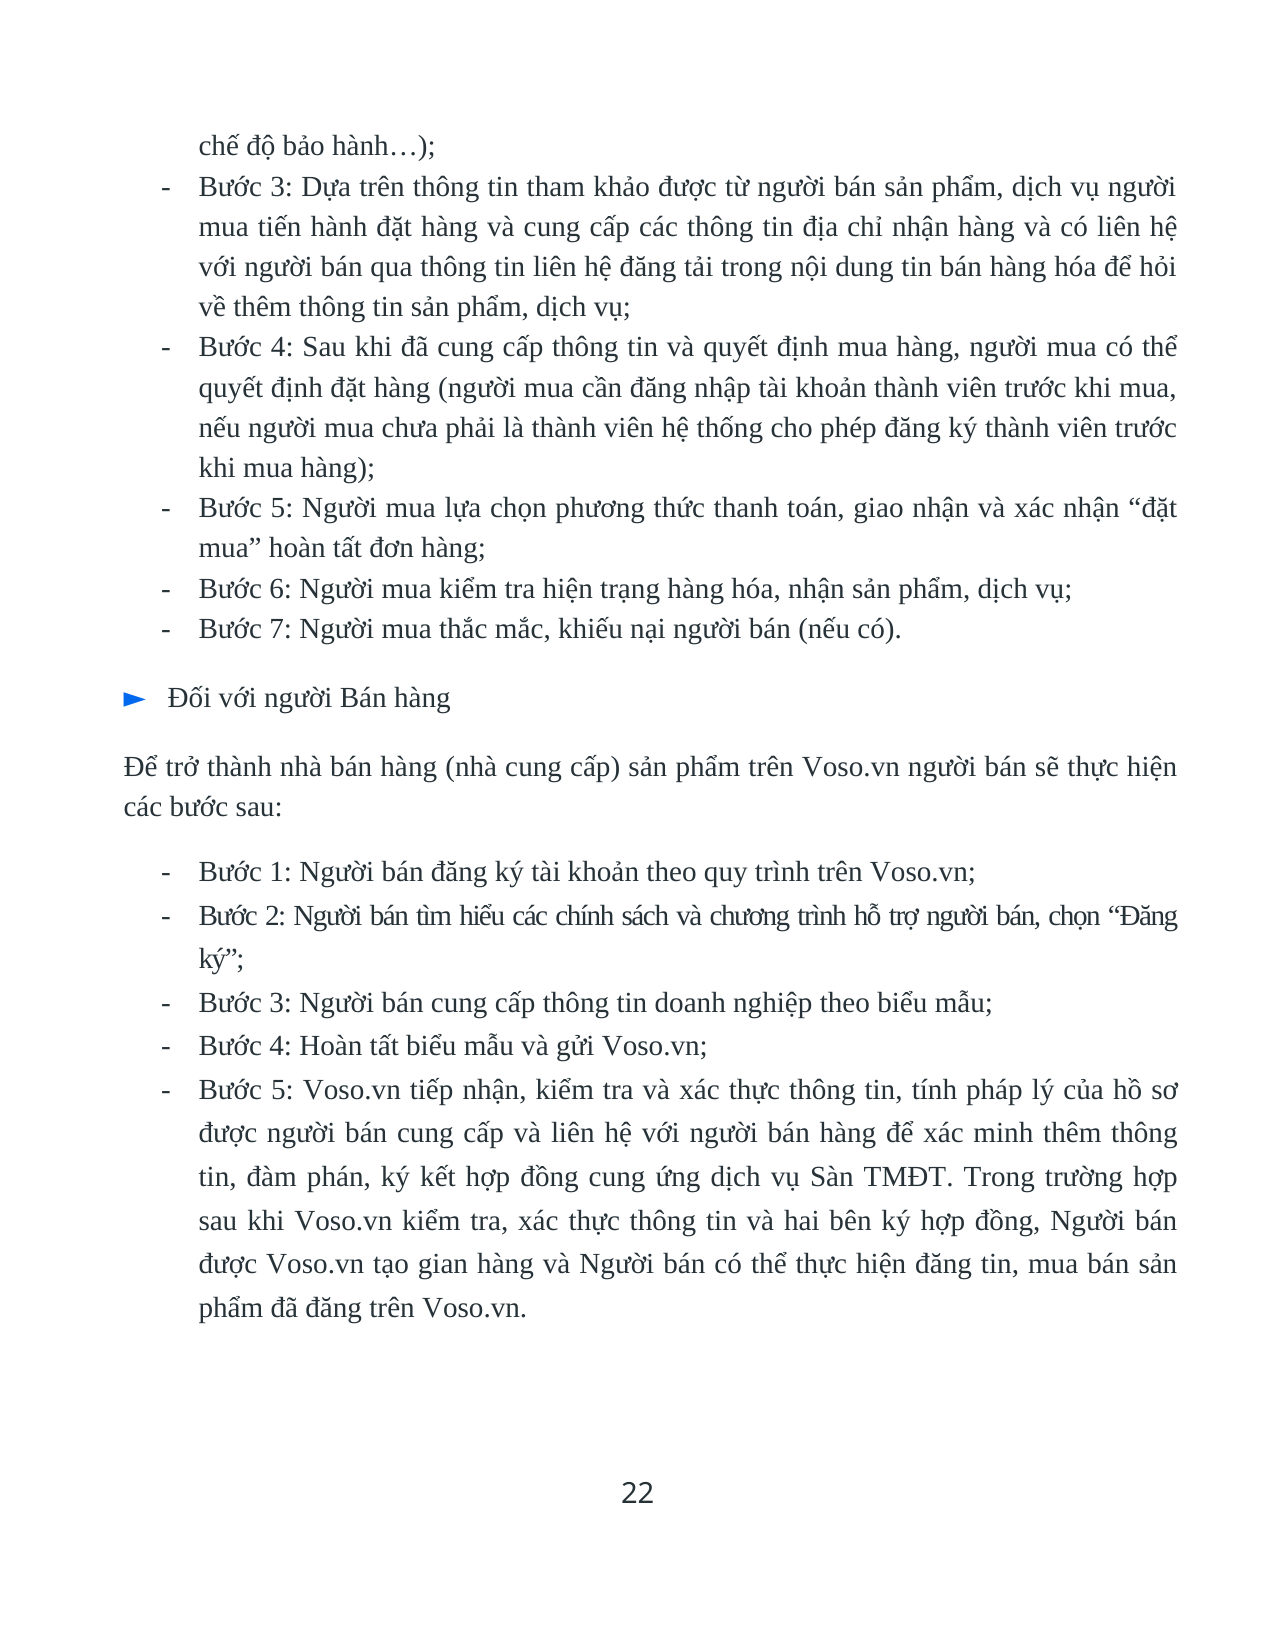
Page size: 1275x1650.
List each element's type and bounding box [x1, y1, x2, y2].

table_cell [112, 104, 1190, 1358]
